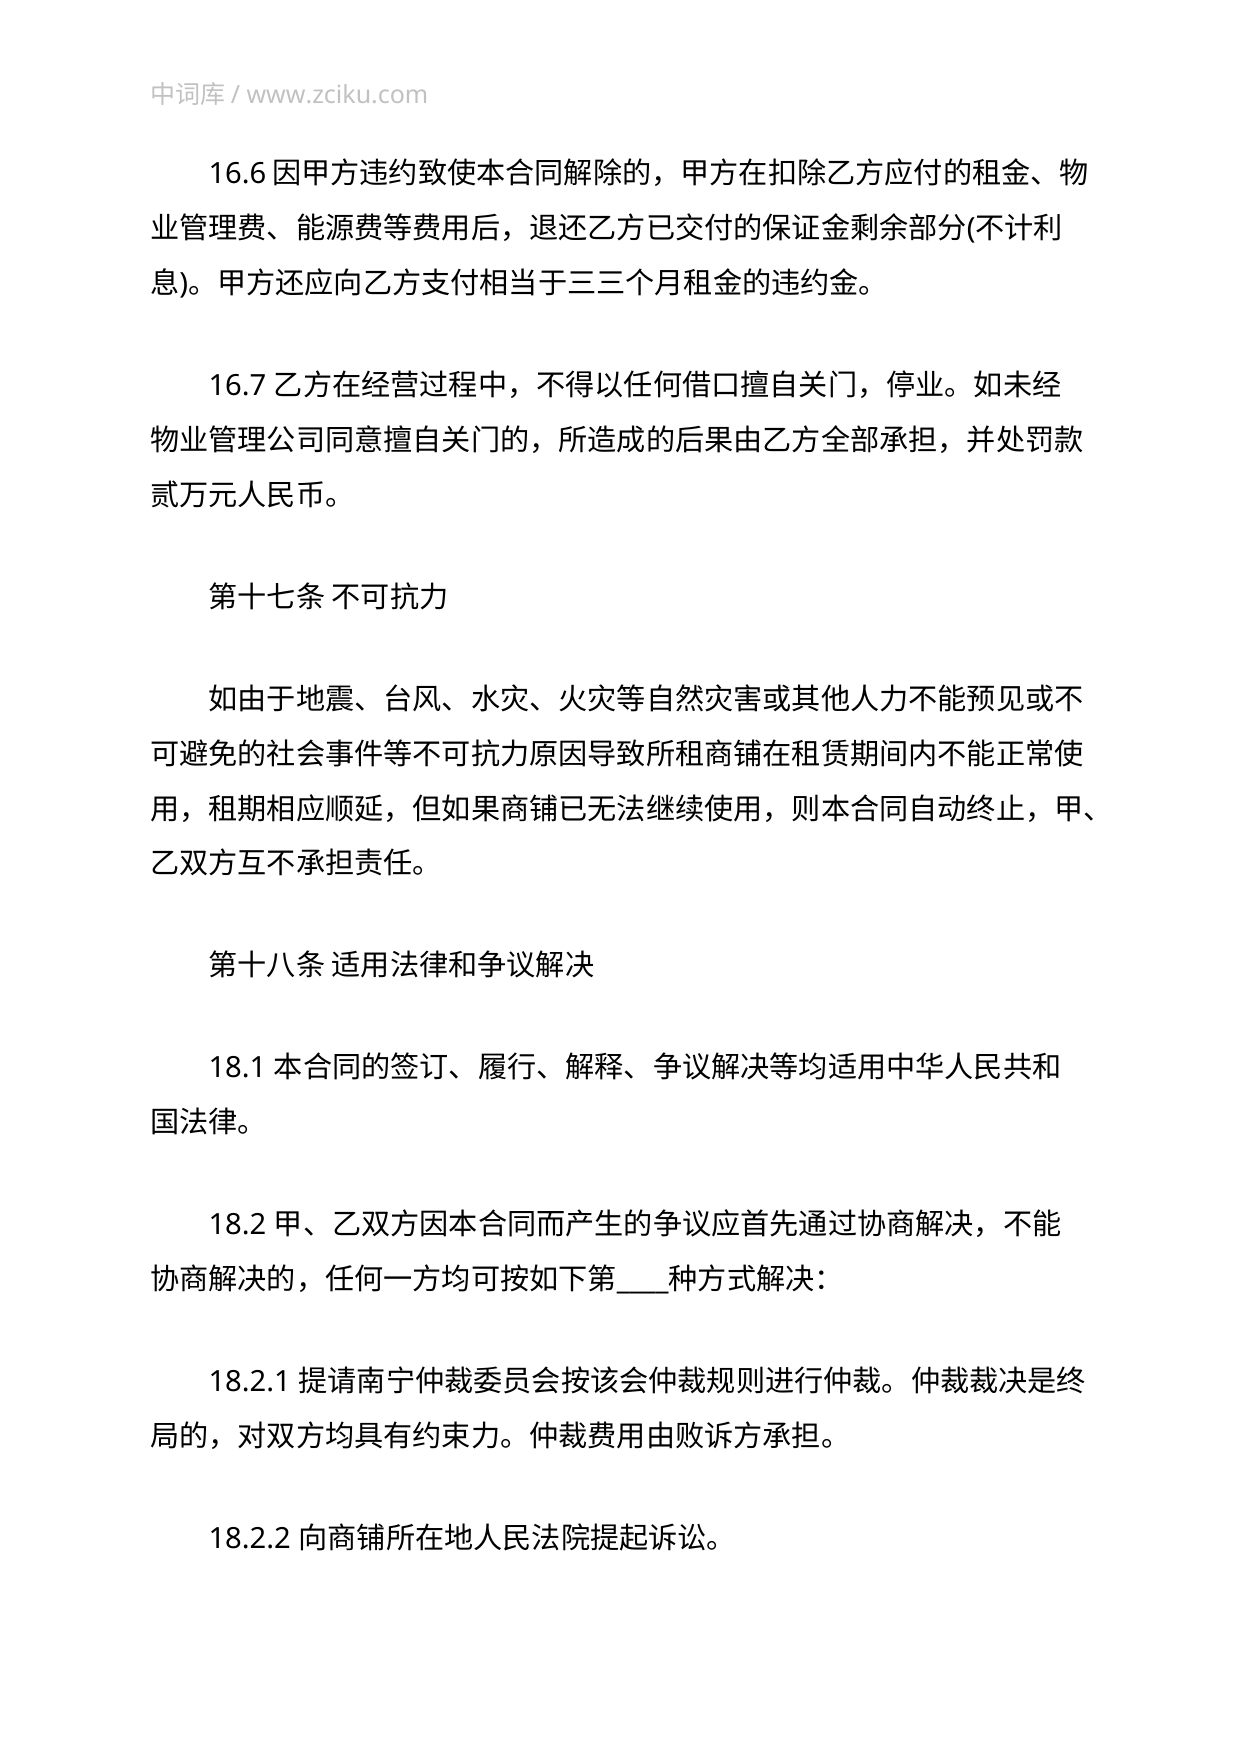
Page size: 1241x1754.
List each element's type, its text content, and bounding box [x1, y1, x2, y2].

text 18.2.1 提请南宁仲裁委员会按该会仲裁规则进行仲裁。仲裁裁决是终局的，对双方均具有约束力。仲裁费用由败诉方承担。 [150, 1357, 1090, 1455]
text 18.2 甲、乙双方因本合同而产生的争议应首先通过协商解决，不能协商解决的，任何一方均可按如下第____种方式解决： [150, 1200, 1090, 1298]
text 如由于地震、台风、水灾、火灾等自然灾害或其他人力不能预见或不可避免的社会事件等不可抗力原因导致所租商铺在租赁期间内不能正常使用，租期相应顺延，但如果商铺已无法继续使用，则本合同自动终止，甲、乙双方互不承担责任。 [150, 675, 1090, 882]
text 第十八条 适用法律和争议解决 [150, 942, 1090, 984]
text 第十七条 不可抗力 [150, 574, 1090, 616]
text 18.1 本合同的签订、履行、解释、争议解决等均适用中华人民共和国法律。 [150, 1044, 1090, 1141]
text 16.7 乙方在经营过程中，不得以任何借口擅自关门，停业。如未经物业管理公司同意擅自关门的，所造成的后果由乙方全部承担，并处罚款贰万元人民币。 [150, 362, 1090, 514]
text 18.2.2 向商铺所在地人民法院提起诉讼。 [150, 1514, 1090, 1557]
text 16.6因甲方违约致使本合同解除的，甲方在扣除乙方应付的租金、物业管理费、能源费等费用后，退还乙方已交付的保证金剩余部分(不计利息)。甲方还应向乙方支付相当于三三个月租金的违约金。 [150, 150, 1090, 302]
